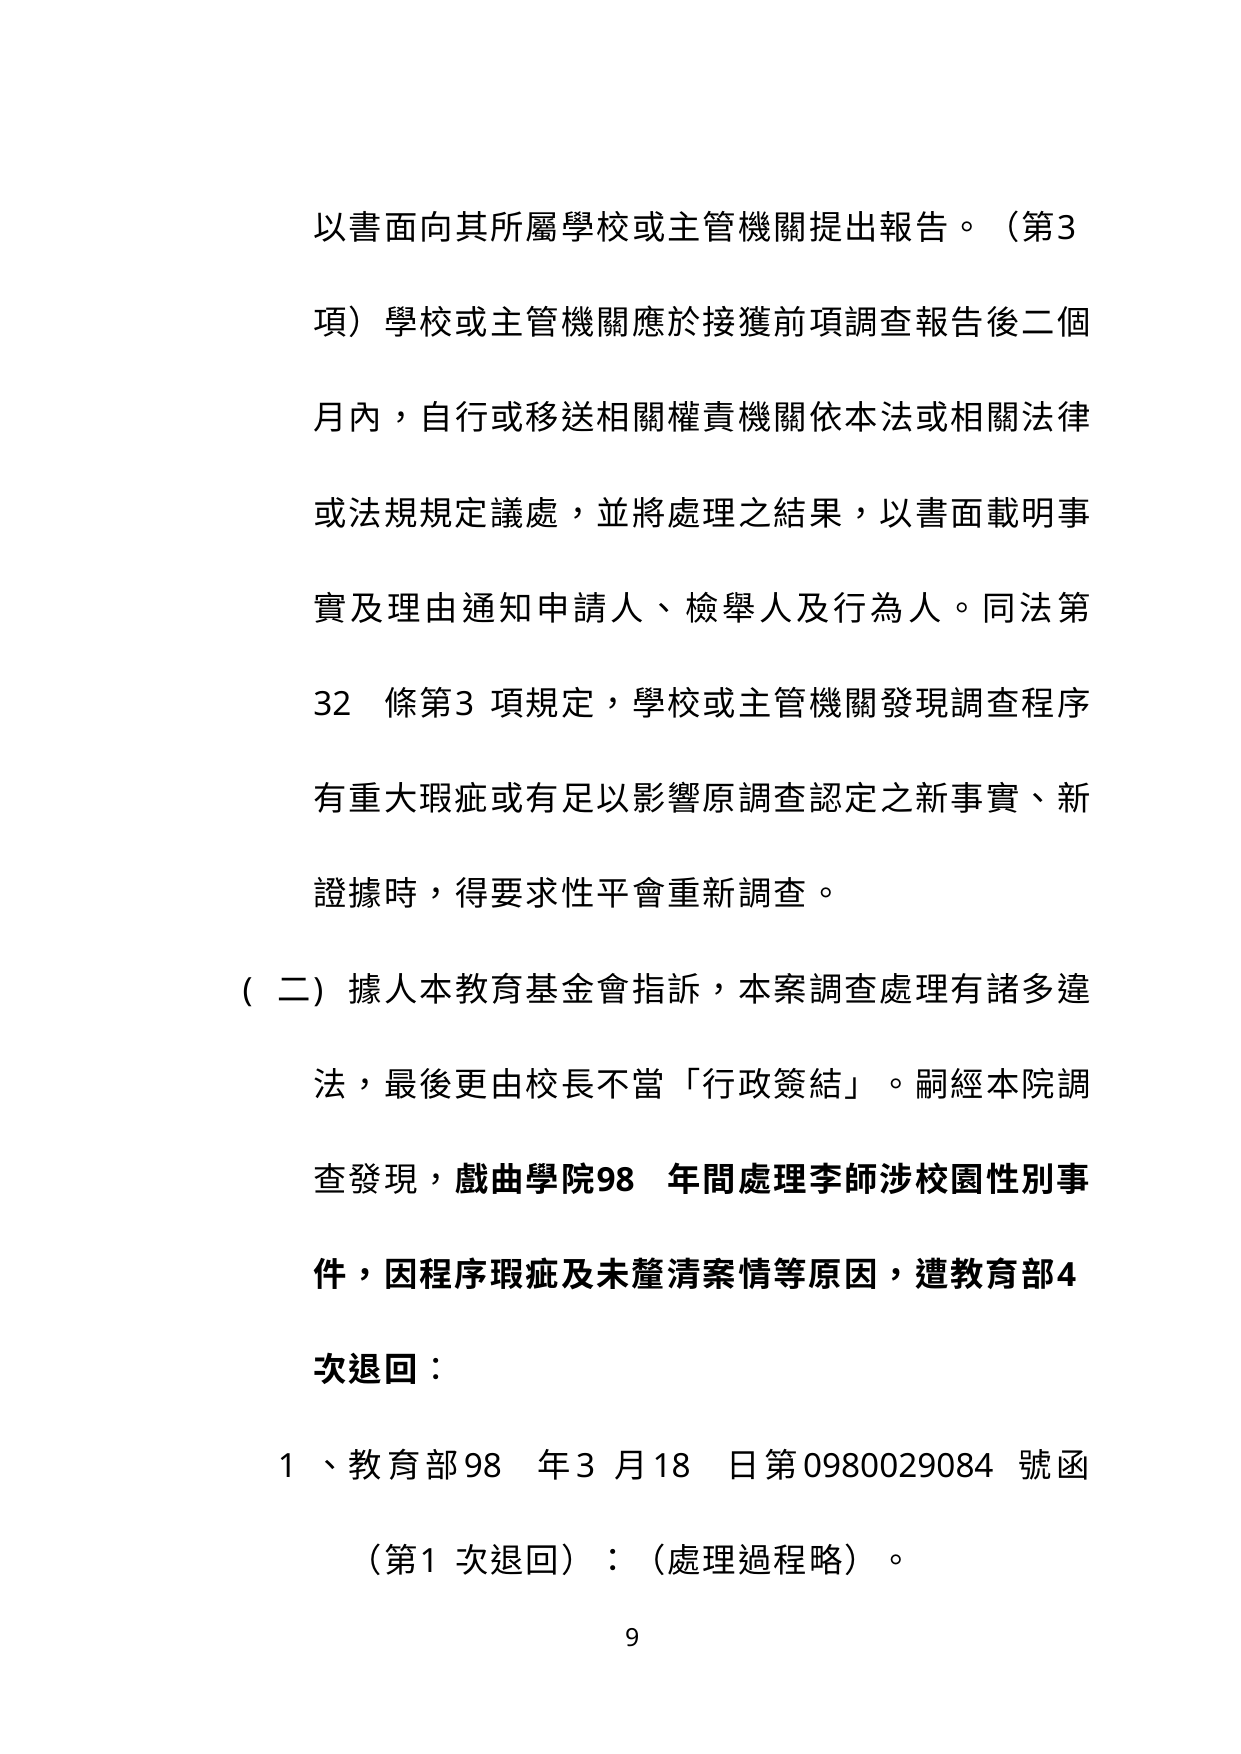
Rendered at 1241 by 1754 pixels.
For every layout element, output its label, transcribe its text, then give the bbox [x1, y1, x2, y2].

subtitle 教育部98年3月18日第0980029084號函（第1次退回）：（處理過程略）。 [260, 1415, 1092, 1605]
subtitle 據人本教育基金會指訴，本案調查處理有諸多違法，最後更由校長不當「行政簽結」。嗣經本院調查發現，戲曲學院98年間處理李師涉校園性別事件，因程序瑕疵及未釐清案情等原因，遭教育部4次退回： [224, 939, 1092, 1415]
